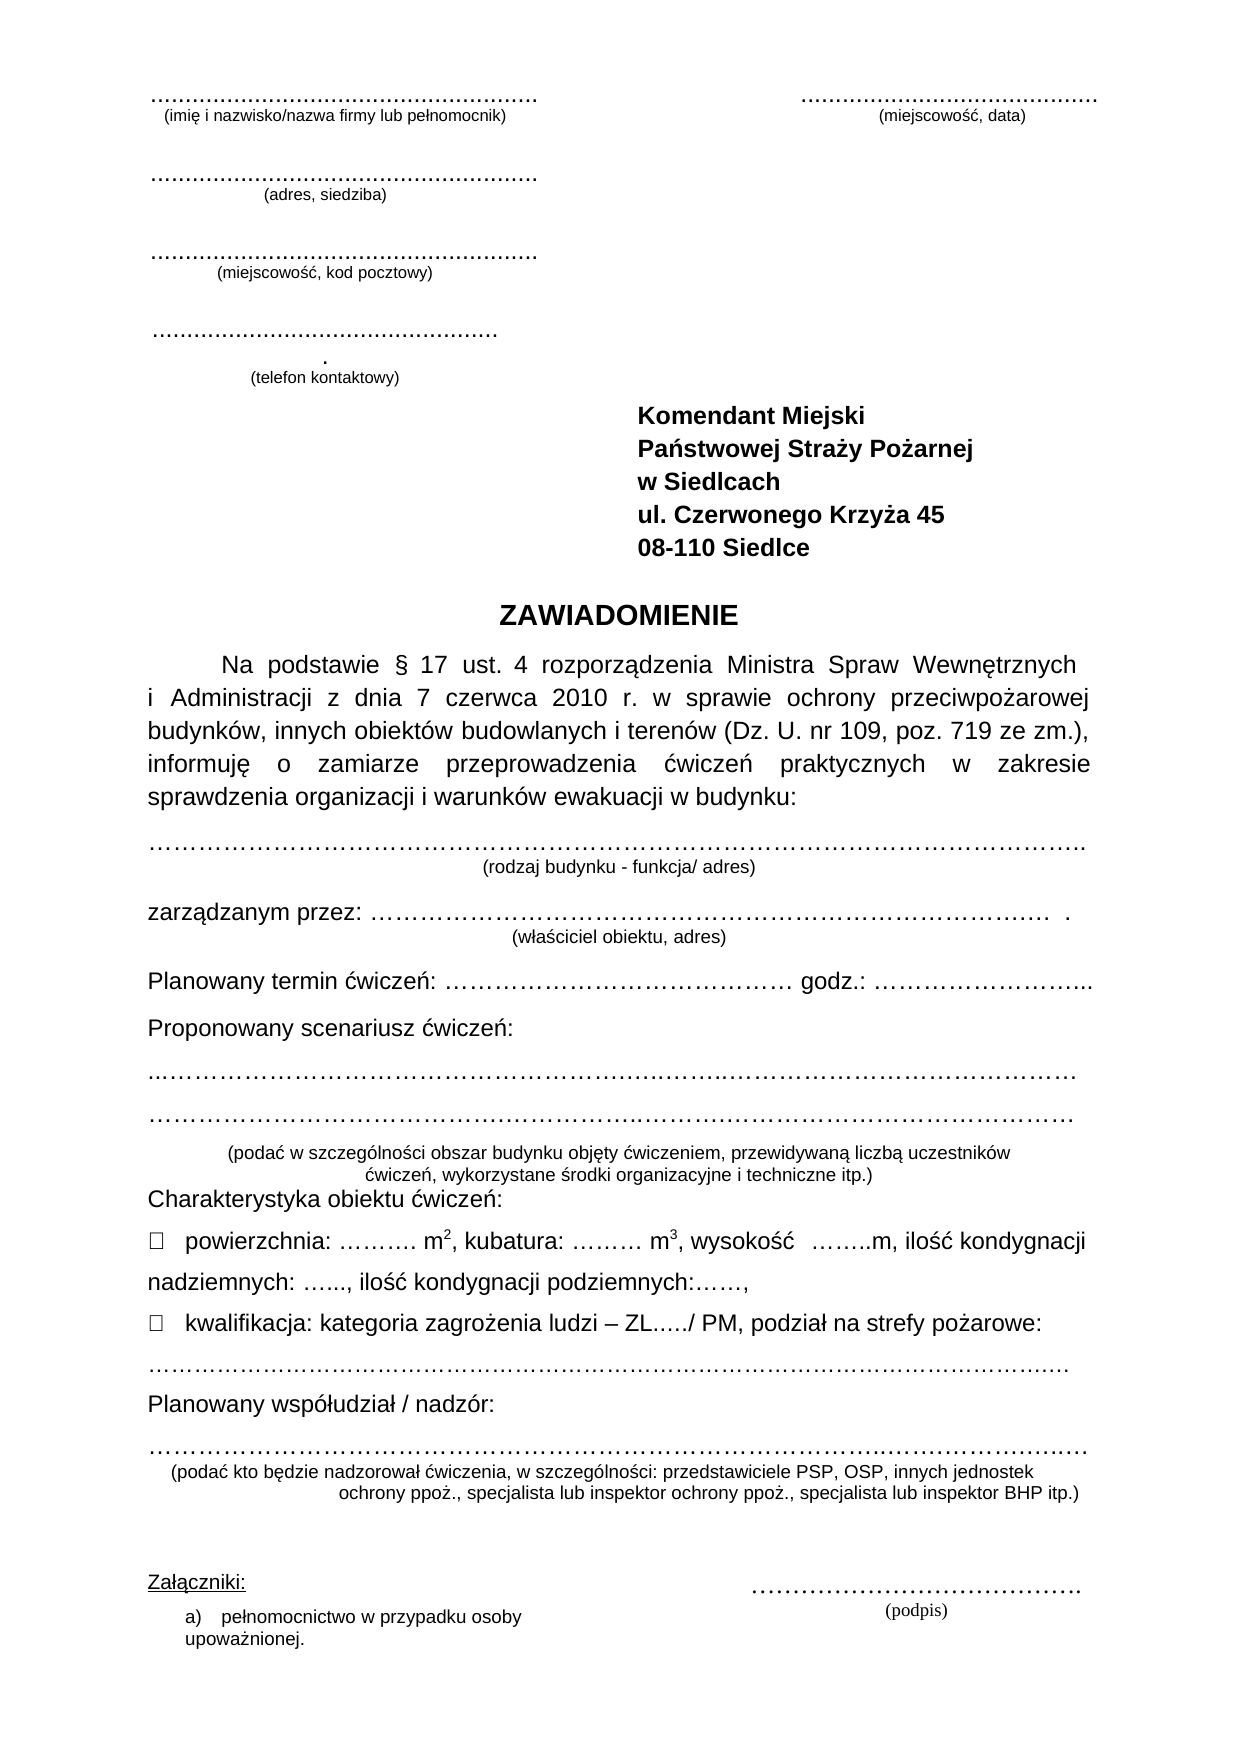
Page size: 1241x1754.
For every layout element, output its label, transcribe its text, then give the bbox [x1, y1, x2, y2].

subtitle ................................................... [148, 316, 502, 370]
text (miejscowość, kod pocztowy) [148, 265, 502, 282]
subtitle ……………………………………………………………………………..…….……….…..… [147, 1431, 1103, 1460]
text ul. Czerwonego Krzyża 45 [637, 500, 1103, 529]
title ZAWIADOMIENIE [148, 597, 1090, 631]
text (adres, siedziba) [148, 186, 502, 204]
list kwalifikacja: kategoria zagrożenia ludzi – ZL / PM, podział na strefy pożarowe: [147, 1309, 1103, 1337]
subtitle ........................................................ [150, 160, 1103, 186]
text (rodzaj budynku - funkcja/ adres) [148, 856, 1090, 878]
text Komendant Miejski Państwowej Straży Pożarnej w Siedlcach [637, 401, 1093, 496]
text (podpis) [883, 1599, 950, 1621]
subtitle ………………………………………………………………………………………………….. [147, 827, 1103, 856]
text Załączniki: [147, 1570, 616, 1594]
text …………………………………….……………..……….…………………………………… [147, 1099, 1103, 1128]
text Planowany współudział / nadzór: [147, 1390, 1103, 1418]
text (telefon kontaktowy) [148, 370, 502, 387]
subtitle ........................................................ [150, 238, 1103, 265]
subtitle ...……………………………………………….…..……..…………………………………… [147, 1056, 1103, 1084]
text (podać w szczególności obszar budynku objęty ćwiczeniem, przewidywaną liczbą uczestników ćwiczeń, wykorzystane środki organizacyjne i techniczne itp.) [226, 1142, 1011, 1185]
text ……………………………………………………………………………………………………….… [147, 1351, 1103, 1377]
text Proponowany scenariusz ćwiczeń: [147, 1014, 1103, 1042]
text (imię i nazwisko/nazwa firmy lub pełnomocnik) (miejscowość, data) [164, 108, 1103, 125]
text 08-110 Siedlce [637, 533, 1103, 562]
text zarządzanym przez: …………………………………………………………………….… . [147, 897, 1103, 925]
text (podać kto będzie nadzorował ćwiczenia, w szczególności: przedstawiciele PSP, OSP, innych jednostek ochrony ppoż., specjalista lub inspektor ochrony ppoż., specjalista lub inspektor BHP itp.) [171, 1460, 1095, 1503]
text Na podstawie § 17 ust. 4 rozporządzenia Ministra Spraw Wewnętrznych i Administracji z dnia 7 czerwca 2010 r. w sprawie ochrony przeciwpożarowej budynków, innych obiektów budowlanych i terenów (Dz. U. nr 109, poz. 719 ze zm.), informuję o zamiarze przeprowadzenia ćwiczeń praktycznych w zakresie sprawdzenia organizacji i warunków ewakuacji w budynku: [147, 650, 1091, 811]
text Planowany termin ćwiczeń: …………………………………… godz.: ……………………... [147, 966, 1103, 995]
subtitle ........................................................ ........................................... [150, 81, 1103, 108]
text a) pełnomocnictwo w przypadku osoby upoważnionej. [185, 1606, 616, 1649]
subtitle …………………………………. [748, 1570, 1083, 1599]
list powierzchnia: ………. m2, kubatura: ……… m3, wysokość ……..m, ilość kondygnacji [147, 1227, 1103, 1254]
text Charakterystyka obiektu ćwiczeń: [147, 1185, 1103, 1213]
text nadziemnych: …..., ilość kondygnacji podziemnych:……, [147, 1268, 1103, 1295]
text (właściciel obiektu, adres) [148, 926, 1090, 947]
